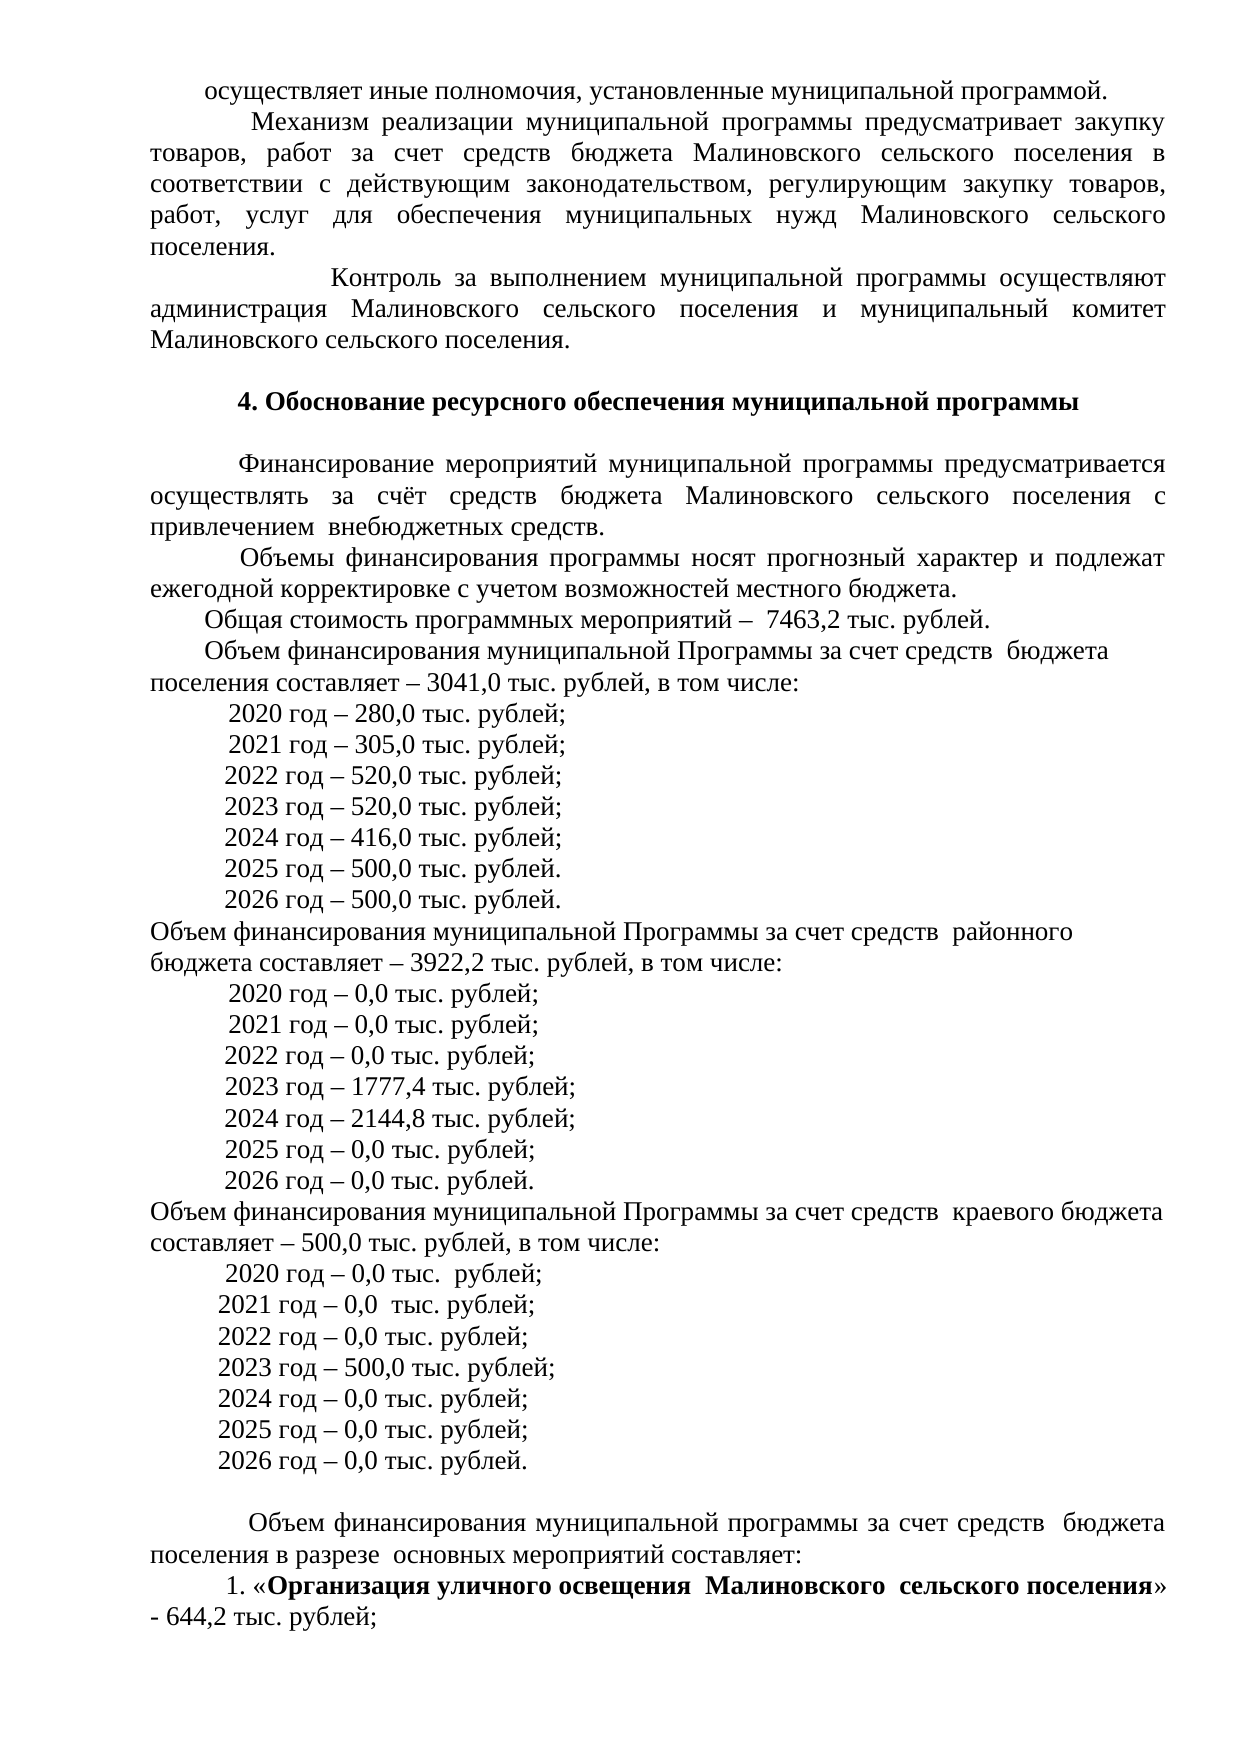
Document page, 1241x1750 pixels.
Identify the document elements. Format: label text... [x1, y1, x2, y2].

text 2025 год – 0,0 тыс. рублей; [150, 1413, 1167, 1444]
text 2025 год – 500,0 тыс. рублей. [150, 852, 1167, 884]
text Объем финансирования муниципальной Программы за счет средств бюджета поселения составляет – 3041,0 тыс. рублей, в том числе: [150, 634, 1167, 697]
text 1. «Организация уличного освещения Малиновского сельского поселения» - 644,2 тыс. рублей; [150, 1569, 1167, 1631]
text 2024 год – 0,0 тыс. рублей; [150, 1382, 1167, 1413]
text 2023 год – 520,0 тыс. рублей; [150, 790, 1167, 821]
text Финансирование мероприятий муниципальной программы предусматривается осуществлять за счёт средств бюджета Малиновского сельского поселения с привлечением внебюджетных средств. [150, 448, 1167, 541]
text осуществляет иные полномочия, установленные муниципальной программой. [150, 74, 1167, 105]
text 2024 год – 416,0 тыс. рублей; [150, 821, 1167, 852]
text 2021 год – 0,0 тыс. рублей; [150, 1288, 1167, 1320]
text Объем финансирования муниципальной программы за счет средств бюджета поселения в разрезе основных мероприятий составляет: [150, 1507, 1167, 1569]
text 2026 год – 0,0 тыс. рублей. [150, 1444, 1167, 1475]
text 2020 год – 280,0 тыс. рублей; [187, 697, 1167, 728]
text 2023 год – 1777,4 тыс. рублей; [150, 1071, 1167, 1102]
text 2022 год – 0,0 тыс. рублей; [150, 1039, 1167, 1071]
text 2026 год – 500,0 тыс. рублей. [150, 884, 1167, 915]
text Объемы финансирования программы носят прогнозный характер и подлежат ежегодной корректировке с учетом возможностей местного бюджета. [150, 541, 1167, 603]
text Механизм реализации муниципальной программы предусматривает закупку товаров, работ за счет средств бюджета Малиновского сельского поселения в соответствии с действующим законодательством, регулирующим закупку товаров, работ, услуг для обеспечения муниципальных нужд Малиновского сельского поселения. [150, 105, 1167, 261]
text 2022 год – 0,0 тыс. рублей; [150, 1320, 1167, 1351]
text 2020 год – 0,0 тыс. рублей; [150, 1257, 1167, 1288]
text 2024 год – 2144,8 тыс. рублей; [150, 1102, 1167, 1133]
text 4. Обоснование ресурсного обеспечения муниципальной программы [150, 385, 1167, 416]
text 2025 год – 0,0 тыс. рублей; [150, 1133, 1167, 1164]
text Контроль за выполнением муниципальной программы осуществляют администрация Малиновского сельского поселения и муниципальный комитет Малиновского сельского поселения. [150, 261, 1167, 354]
text 2021 год – 305,0 тыс. рублей; [187, 728, 1167, 759]
text 2020 год – 0,0 тыс. рублей; [187, 977, 1167, 1008]
text Объем финансирования муниципальной Программы за счет средств районного бюджета составляет – 3922,2 тыс. рублей, в том числе: [150, 915, 1167, 977]
text 2026 год – 0,0 тыс. рублей. [150, 1164, 1167, 1195]
text 2021 год – 0,0 тыс. рублей; [187, 1008, 1167, 1039]
text 2023 год – 500,0 тыс. рублей; [150, 1351, 1167, 1382]
text Объем финансирования муниципальной Программы за счет средств краевого бюджета составляет – 500,0 тыс. рублей, в том числе: [150, 1195, 1167, 1257]
text 2022 год – 520,0 тыс. рублей; [150, 759, 1167, 790]
text Общая стоимость программных мероприятий – 7463,2 тыс. рублей. [150, 603, 1167, 634]
